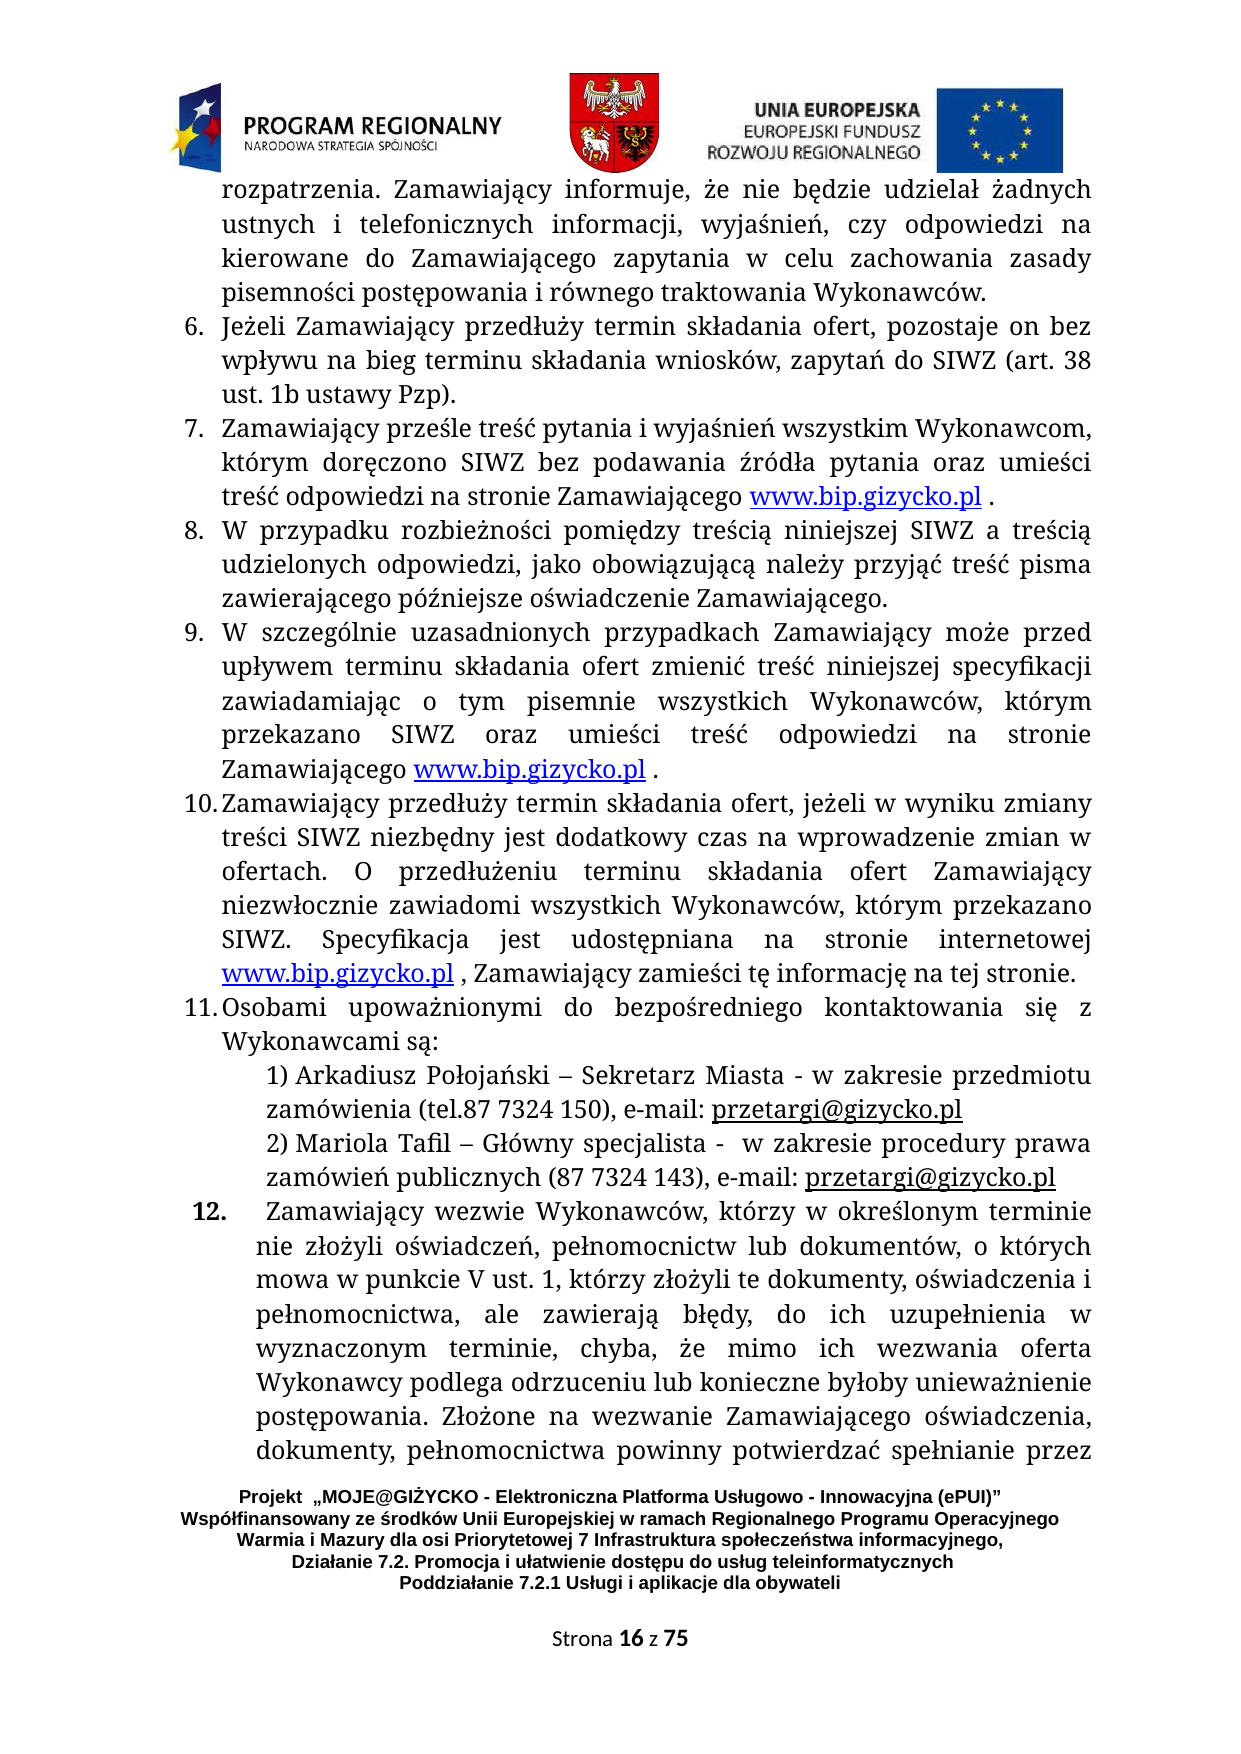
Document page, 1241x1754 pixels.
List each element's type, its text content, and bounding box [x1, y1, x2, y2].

picture [569, 73, 659, 173]
list W przypadku rozbieżności pomiędzy treścią niniejszej SIWZ a treścią udzielonych odpowiedzi, jako obowiązującą należy przyjąć treść pisma zawierającego późniejsze oświadczenie Zamawiającego. [184, 513, 1093, 615]
list Jeżeli Zamawiający przedłuży termin składania ofert, pozostaje on bez wpływu na bieg terminu składania wniosków, zapytań do SIWZ (art. 38 ust. 1b ustawy Pzp). [184, 308, 1093, 411]
list Mariola Tafil – Główny specjalista - w zakresie procedury prawa zamówień publicznych (87 7324 143), e-mail: przetargi@gizycko.pl [266, 1126, 1093, 1194]
picture [705, 87, 1064, 173]
list Zamawiający prześle treść pytania i wyjaśnień wszystkim Wykonawcom, którym doręczono SIWZ bez podawania źródła pytania oraz umieści treść odpowiedzi na stronie Zamawiającego www.bip.gizycko.pl . [184, 411, 1093, 513]
list Osobami upoważnionymi do bezpośredniego kontaktowania się z Wykonawcami są: [184, 990, 1093, 1058]
list Zamawiający przedłuży termin składania ofert, jeżeli w wyniku zmiany treści SIWZ niezbędny jest dodatkowy czas na wprowadzenie zmian w ofertach. O przedłużeniu terminu składania ofert Zamawiający niezwłocznie zawiadomi wszystkich Wykonawców, którym przekazano SIWZ. Specyfikacja jest udostępniana na stronie internetowej www.bip.gizycko.pl , Zamawiający zamieści tę informację na tej stronie. [184, 785, 1093, 990]
list Arkadiusz Połojański – Sekretarz Miasta - w zakresie przedmiotu zamówienia (tel.87 7324 150), e-mail: przetargi@gizycko.pl [266, 1058, 1093, 1126]
list W szczególnie uzasadnionych przypadkach Zamawiający może przed upływem terminu składania ofert zmienić treść niniejszej specyfikacji zawiadamiając o tym pisemnie wszystkich Wykonawców, którym przekazano SIWZ oraz umieści treść odpowiedzi na stronie Zamawiającego www.bip.gizycko.pl . [184, 615, 1093, 785]
picture [168, 81, 503, 173]
